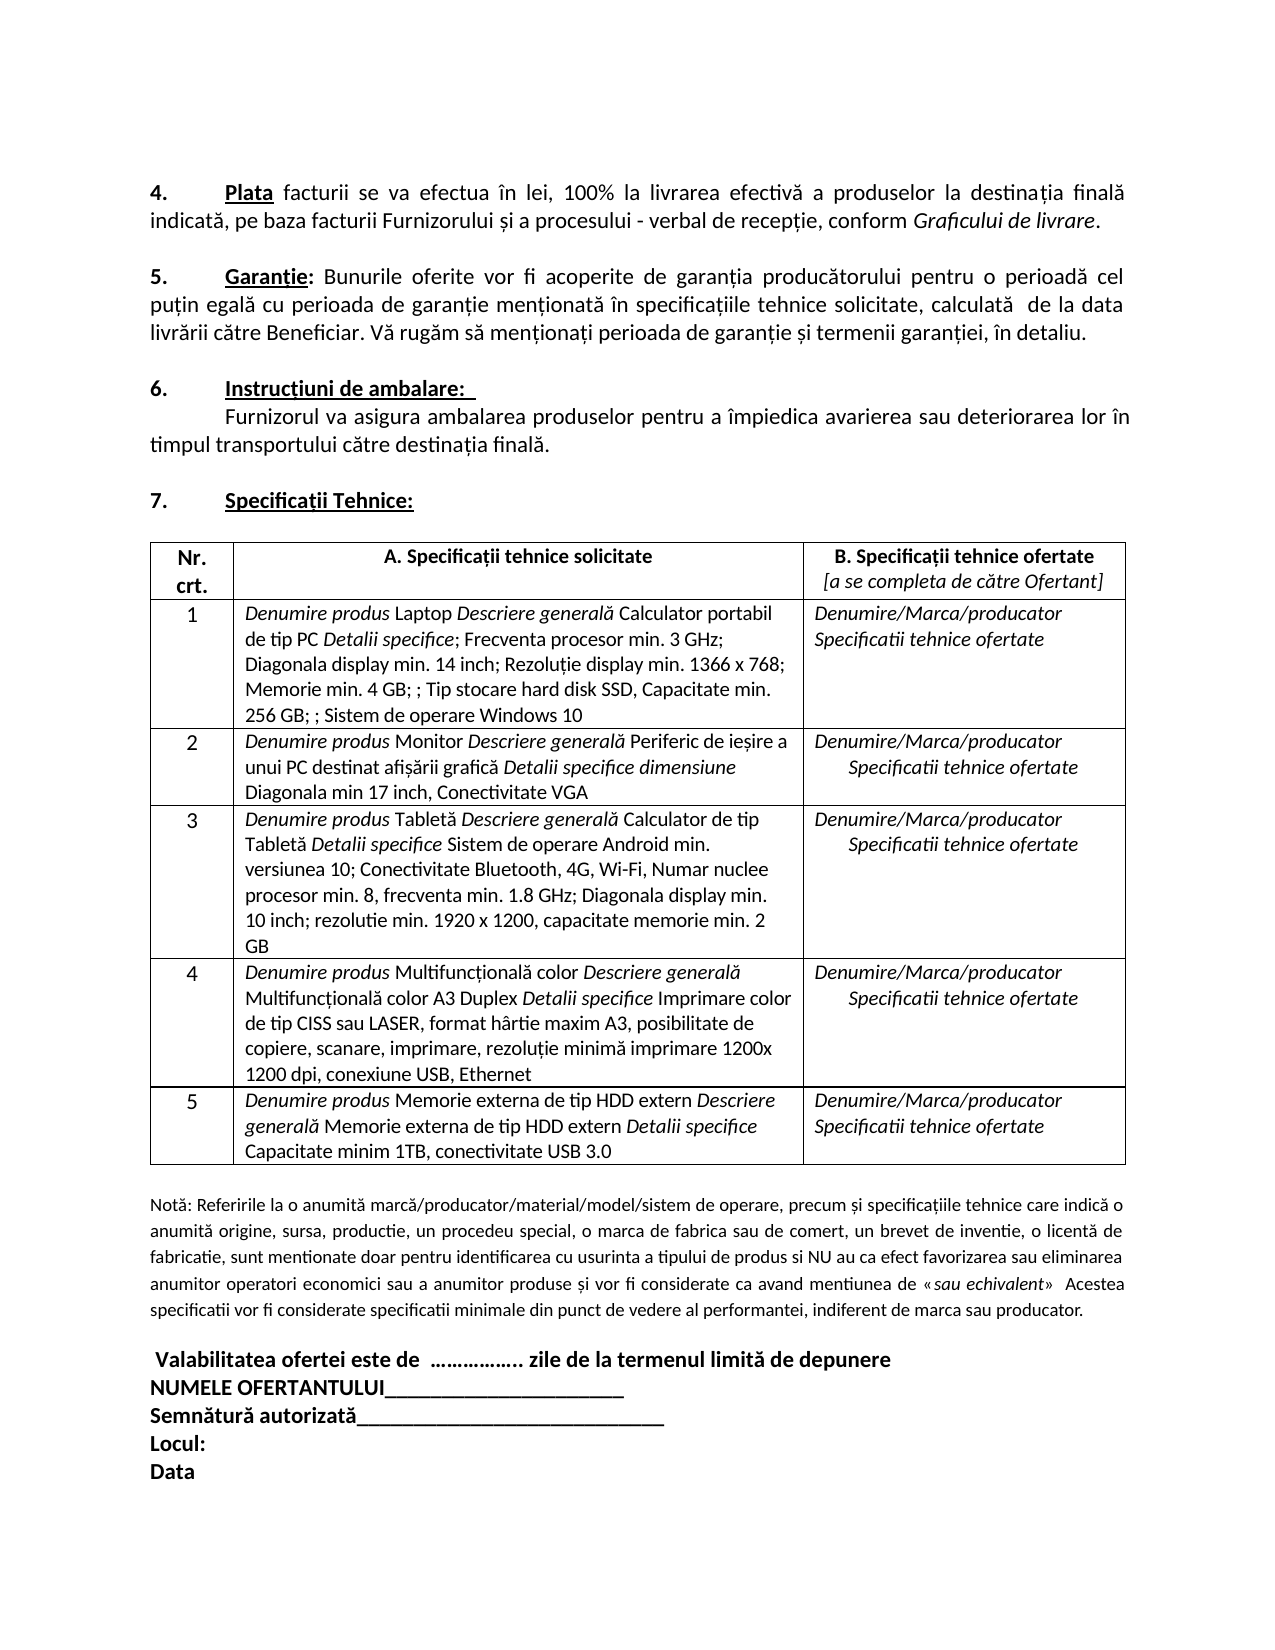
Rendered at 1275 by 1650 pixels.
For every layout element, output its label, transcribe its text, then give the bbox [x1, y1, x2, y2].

table_cell Denumire/Marca/producator Specificatii tehnice ofertate [804, 729, 1125, 805]
text Valabilitatea ofertei este de …………….. zile de la termenul limită de depunere [150, 1345, 1125, 1373]
table_cell 1 [151, 600, 233, 727]
table_cell 5 [151, 1088, 233, 1164]
table_header B. Specificații tehnice ofertate [a se completa de către Ofertant] [804, 543, 1125, 599]
table_cell Denumire produs Tabletă Descriere generală Calculator de tip Tabletă Detalii specifice Sistem de operare Android min. versiunea 10; Conectivitate Bluetooth, 4G, Wi-Fi, Numar nuclee procesor min. 8, frecventa min. 1.8 GHz; Diagonala display min. 10 inch; rezolutie min. 1920 x 1200, capacitate memorie min. 2 GB [234, 806, 803, 958]
text 4. Plata facturii se va efectua în lei, 100% la livrarea efectivă a produselor la destinaţia finală indicată, pe baza facturii Furnizorului şi a procesului - verbal de recepție, conform Graficului de livrare. [150, 178, 1125, 234]
table_cell Denumire/Marca/producator Specificatii tehnice ofertate [804, 959, 1125, 1086]
table_cell Denumire produs Laptop Descriere generală Calculator portabil de tip PC Detalii specifice; Frecventa procesor min. 3 GHz; Diagonala display min. 14 inch; Rezoluție display min. 1366 x 768; Memorie min. 4 GB; ; Tip stocare hard disk SSD, Capacitate min. 256 GB; ; Sistem de operare Windows 10 [234, 600, 803, 727]
text Notă: Referirile la o anumită marcă/producator/material/model/sistem de operare, precum și specificațiile tehnice care indică o anumită origine, sursa, productie, un procedeu special, o marca de fabrica sau de comert, un brevet de inventie, o licentă de fabricatie, sunt mentionate doar pentru identificarea cu usurinta a tipului de produs si NU au ca efect favorizarea sau eliminarea anumitor operatori economici sau a anumitor produse și vor fi considerate ca avand mentiunea de «sau echivalent» Acestea specificatii vor fi considerate specificatii minimale din punct de vedere al performantei, indiferent de marca sau producator. [150, 1193, 1125, 1321]
table_cell 2 [151, 729, 233, 805]
table_cell Denumire/Marca/producator Specificatii tehnice ofertate [804, 806, 1125, 958]
table_cell Denumire/Marca/producator Specificatii tehnice ofertate [804, 1088, 1125, 1164]
text 7. Specificaţii Tehnice: [150, 486, 1125, 514]
table_cell Denumire produs Memorie externa de tip HDD extern Descriere generală Memorie externa de tip HDD extern Detalii specifice Capacitate minim 1TB, conectivitate USB 3.0 [234, 1088, 803, 1164]
text Furnizorul va asigura ambalarea produselor pentru a împiedica avarierea sau deteriorarea lor în timpul transportului către destinaţia finală. [150, 402, 1132, 458]
text Locul: [150, 1429, 1125, 1457]
table_header A. Specificații tehnice solicitate [234, 543, 803, 599]
table_header Nr. crt. [151, 543, 233, 599]
text Semnătură autorizată___________________________ [150, 1401, 1125, 1429]
table_cell 3 [151, 806, 233, 958]
table_cell 4 [151, 959, 233, 1086]
text Data [150, 1457, 1125, 1486]
text 5. Garanţie: Bunurile oferite vor fi acoperite de garanția producătorului pentru o perioadă cel puțin egală cu perioada de garanție menționată în specificațiile tehnice solicitate, calculată de la data livrării către Beneficiar. Vă rugăm să menţionaţi perioada de garanţie şi termenii garanţiei, în detaliu. [150, 262, 1125, 346]
table_cell Denumire produs Multifuncțională color Descriere generală Multifuncțională color A3 Duplex Detalii specifice Imprimare color de tip CISS sau LASER, format hârtie maxim A3, posibilitate de copiere, scanare, imprimare, rezoluție minimă imprimare 1200x 1200 dpi, conexiune USB, Ethernet [234, 959, 803, 1086]
text NUMELE OFERTANTULUI_____________________ [150, 1373, 1125, 1401]
table_cell Denumire produs Monitor Descriere generală Periferic de ieșire a unui PC destinat afișării grafică Detalii specifice dimensiune Diagonala min 17 inch, Conectivitate VGA [234, 729, 803, 805]
text 6. Instrucţiuni de ambalare: [150, 374, 1125, 402]
table_cell Denumire/Marca/producator Specificatii tehnice ofertate [804, 600, 1125, 727]
